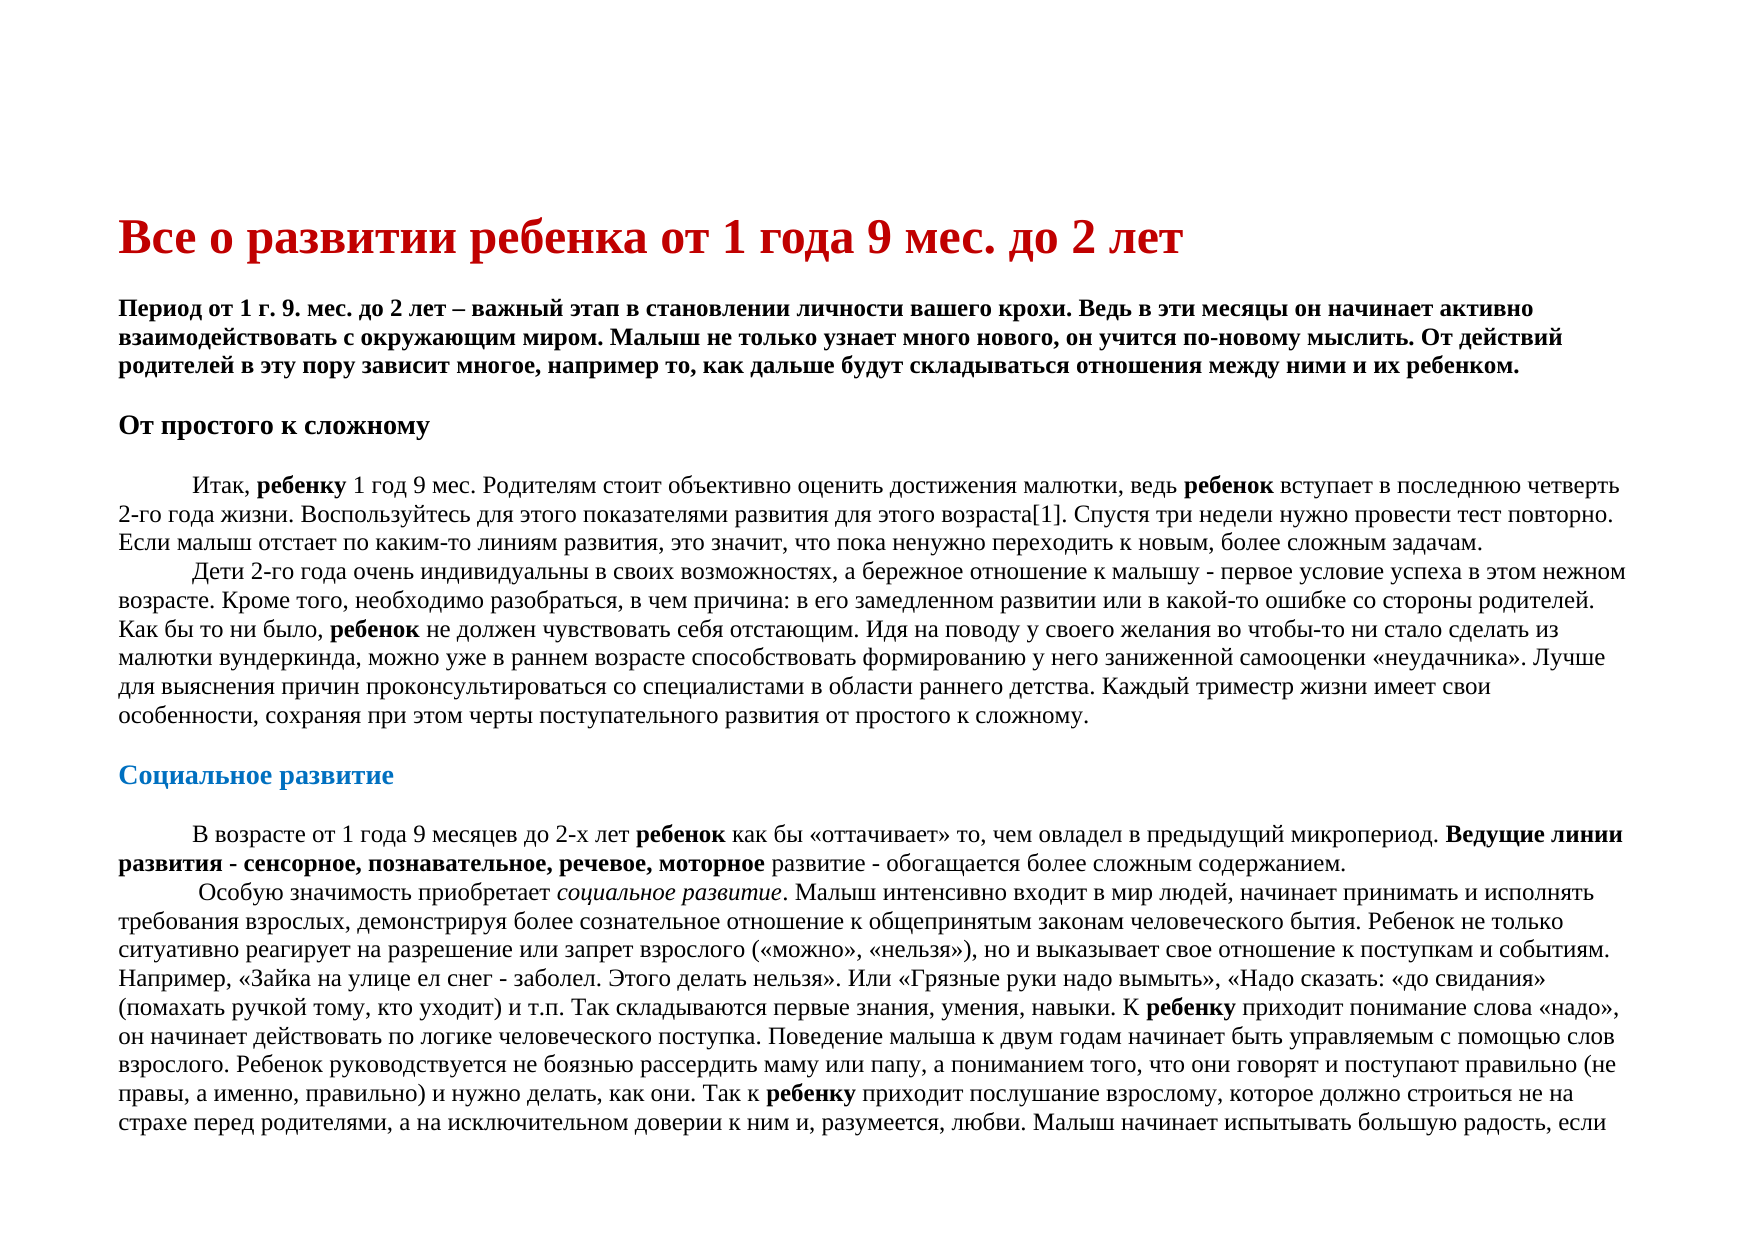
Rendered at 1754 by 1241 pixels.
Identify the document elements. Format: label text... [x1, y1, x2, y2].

text Период от 1 г. 9. мес. до 2 лет – важный этап в становлении личности вашего крохи. Ведь в эти месяцы он начинает активно взаимодействовать с окружающим миром. Малыш не только узнает много нового, он учится по-новому мыслить. От действий родителей в эту пору зависит многое, например то, как дальше будут складываться отношения между ними и их ребенком. [118, 293, 1636, 379]
text От простого к сложному [118, 408, 1636, 441]
text Социальное развитие [118, 758, 1636, 790]
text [118, 877, 1636, 1136]
text Дети 2-го года очень индивидуальны в своих возможностях, а бережное отношение к малышу - первое условие успеха в этом нежном возрасте. Кроме того, необходимо разобраться, в чем причина: в его замедленном развитии или в какой-то ошибке со стороны родителей. Как бы то ни было, ребенок не должен чувствовать себя отстающим. Идя на поводу у своего желания во чтобы-то ни стало сделать из малютки вундеркинда, можно уже в раннем возрасте способствовать формированию у него заниженной самооценки «неудачника». Лучше для выяснения причин проконсультироваться со специалистами в области раннего детства. Каждый триместр жизни имеет свои особенности, сохраняя при этом черты поступательного развития от простого к сложному. [118, 556, 1636, 729]
text Итак, ребенку 1 год 9 мес. Родителям стоит объективно оценить достижения малютки, ведь ребенок вступает в последнюю четверть 2-го года жизни. Воспользуйтесь для этого показателями развития для этого возраста[1]. Спустя три недели нужно провести тест повторно. Если малыш отстает по каким-то линиям развития, это значит, что пока ненужно переходить к новым, более сложным задачам. [118, 470, 1636, 556]
text В возрасте от 1 года 9 месяцев до 2-х лет ребенок как бы «оттачивает» то, чем овладел в предыдущий микропериод. Ведущие линии развития - сенсорное, познавательное, речевое, моторное развитие - обогащается более сложным содержанием. [118, 819, 1636, 877]
text Все о развитии ребенка от 1 года 9 мес. до 2 лет [118, 206, 1636, 264]
